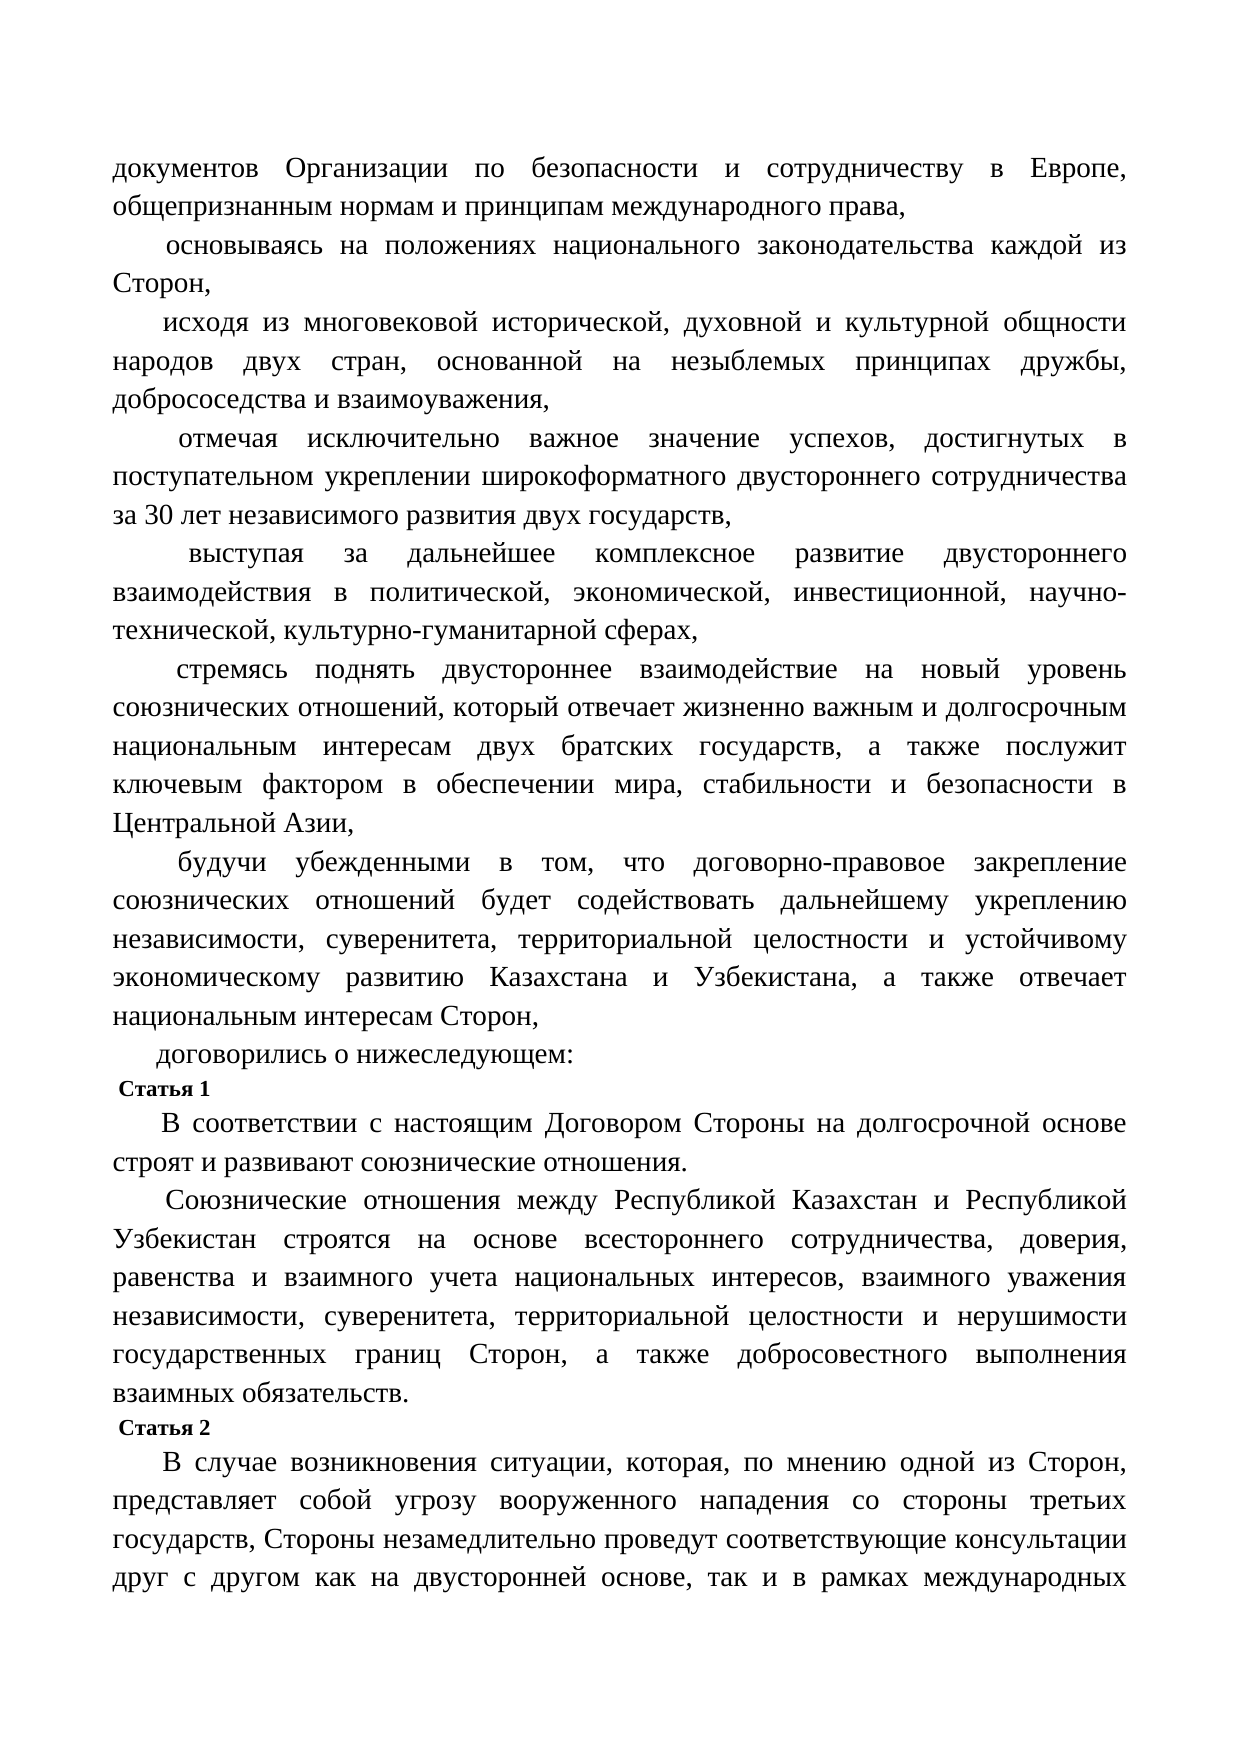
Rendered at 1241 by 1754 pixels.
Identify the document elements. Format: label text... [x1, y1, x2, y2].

text отмечая исключительно важное значение успехов, достигнутых в поступательном укреплении широкоформатного двустороннего сотрудничества за 30 лет независимого развития двух государств, [112, 420, 1128, 530]
text Союзнические отношения между Республикой Казахстан и Республикой Узбекистан строятся на основе всестороннего сотрудничества, доверия, равенства и взаимного учета национальных интересов, взаимного уважения независимости, суверенитета, территориальной целостности и нерушимости государственных границ Сторон, а также добросовестного выполнения взаимных обязательств. [112, 1182, 1128, 1408]
text Статья 1 [112, 1075, 1128, 1101]
text стремясь поднять двустороннее взаимодействие на новый уровень союзнических отношений, который отвечает жизненно важным и долгосрочным национальным интересам двух братских государств, а также послужит ключевым фактором в обеспечении мира, стабильности и безопасности в Центральной Азии, [112, 651, 1128, 839]
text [112, 1444, 1128, 1593]
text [112, 150, 1128, 222]
text будучи убежденными в том, что договорно-правовое закрепление союзнических отношений будет содействовать дальнейшему укреплению независимости, суверенитета, территориальной целостности и устойчивому экономическому развитию Казахстана и Узбекистана, а также отвечает национальным интересам Сторон, [112, 844, 1128, 1031]
text В соответствии с настоящим Договором Стороны на долгосрочной основе строят и развивают союзнические отношения. [112, 1105, 1128, 1177]
text Статья 2 [112, 1413, 1128, 1440]
text основываясь на положениях национального законодательства каждой из Сторон, [112, 227, 1128, 299]
text исходя из многовековой исторической, духовной и культурной общности народов двух стран, основанной на незыблемых принципах дружбы, добрососедства и взаимоуважения, [112, 304, 1128, 415]
text договорились о нижеследующем: [112, 1036, 1128, 1070]
text выступая за дальнейшее комплексное развитие двустороннего взаимодействия в политической, экономической, инвестиционной, научно- технической, культурно-гуманитарной сферах, [112, 535, 1128, 646]
